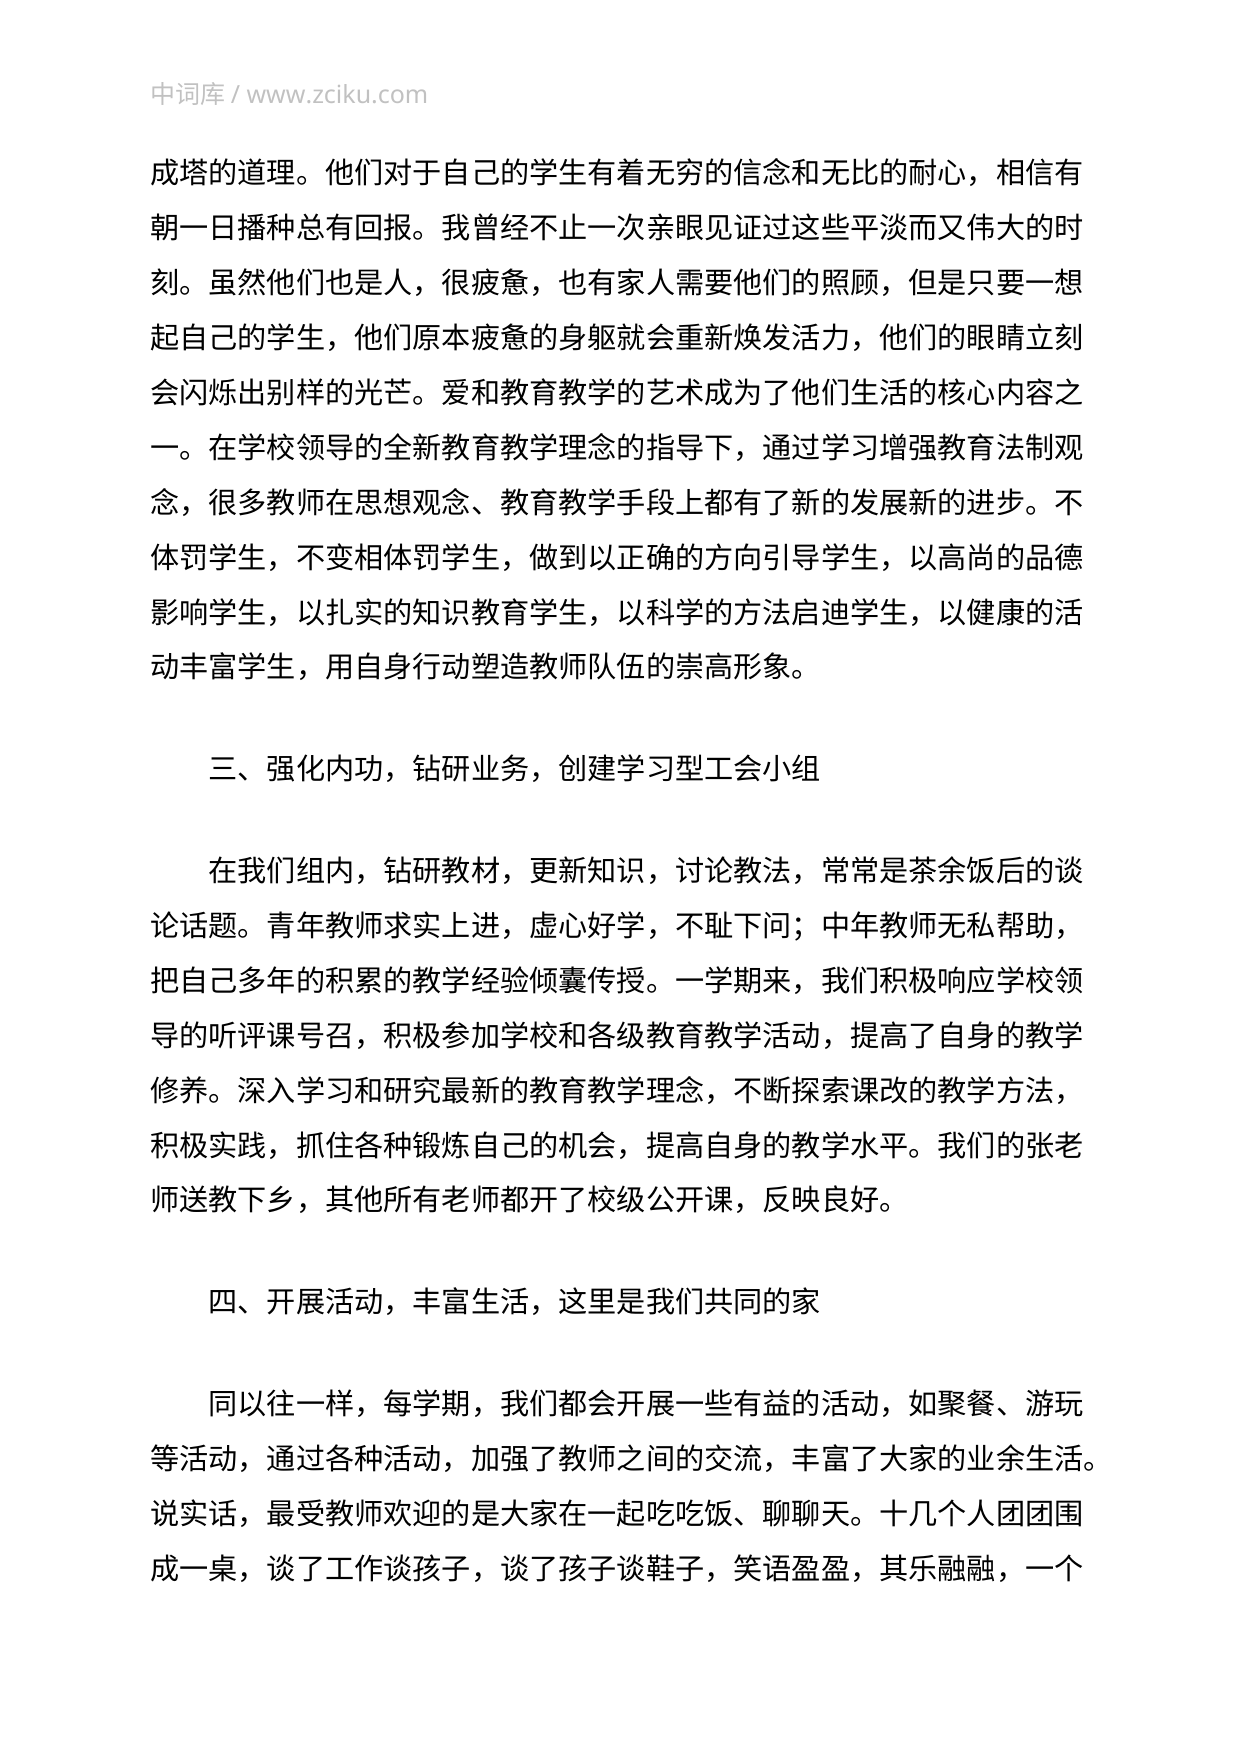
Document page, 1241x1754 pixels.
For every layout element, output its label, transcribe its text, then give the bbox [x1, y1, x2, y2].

text 三、强化内功，钻研业务，创建学习型工会小组 [150, 746, 1090, 788]
text 四、开展活动，丰富生活，这里是我们共同的家 [150, 1279, 1090, 1321]
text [150, 1381, 1090, 1587]
text 在我们组内，钻研教材，更新知识，讨论教法，常常是茶余饭后的谈论话题。青年教师求实上进，虚心好学，不耻下问；中年教师无私帮助，把自己多年的积累的教学经验倾囊传授。一学期来，我们积极响应学校领导的听评课号召，积极参加学校和各级教育教学活动，提高了自身的教学修养。深入学习和研究最新的教育教学理念，不断探索课改的教学方法，积极实践，抓住各种锻炼自己的机会，提高自身的教学水平。我们的张老师送教下乡，其他所有老师都开了校级公开课，反映良好。 [150, 848, 1090, 1219]
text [150, 150, 1090, 686]
